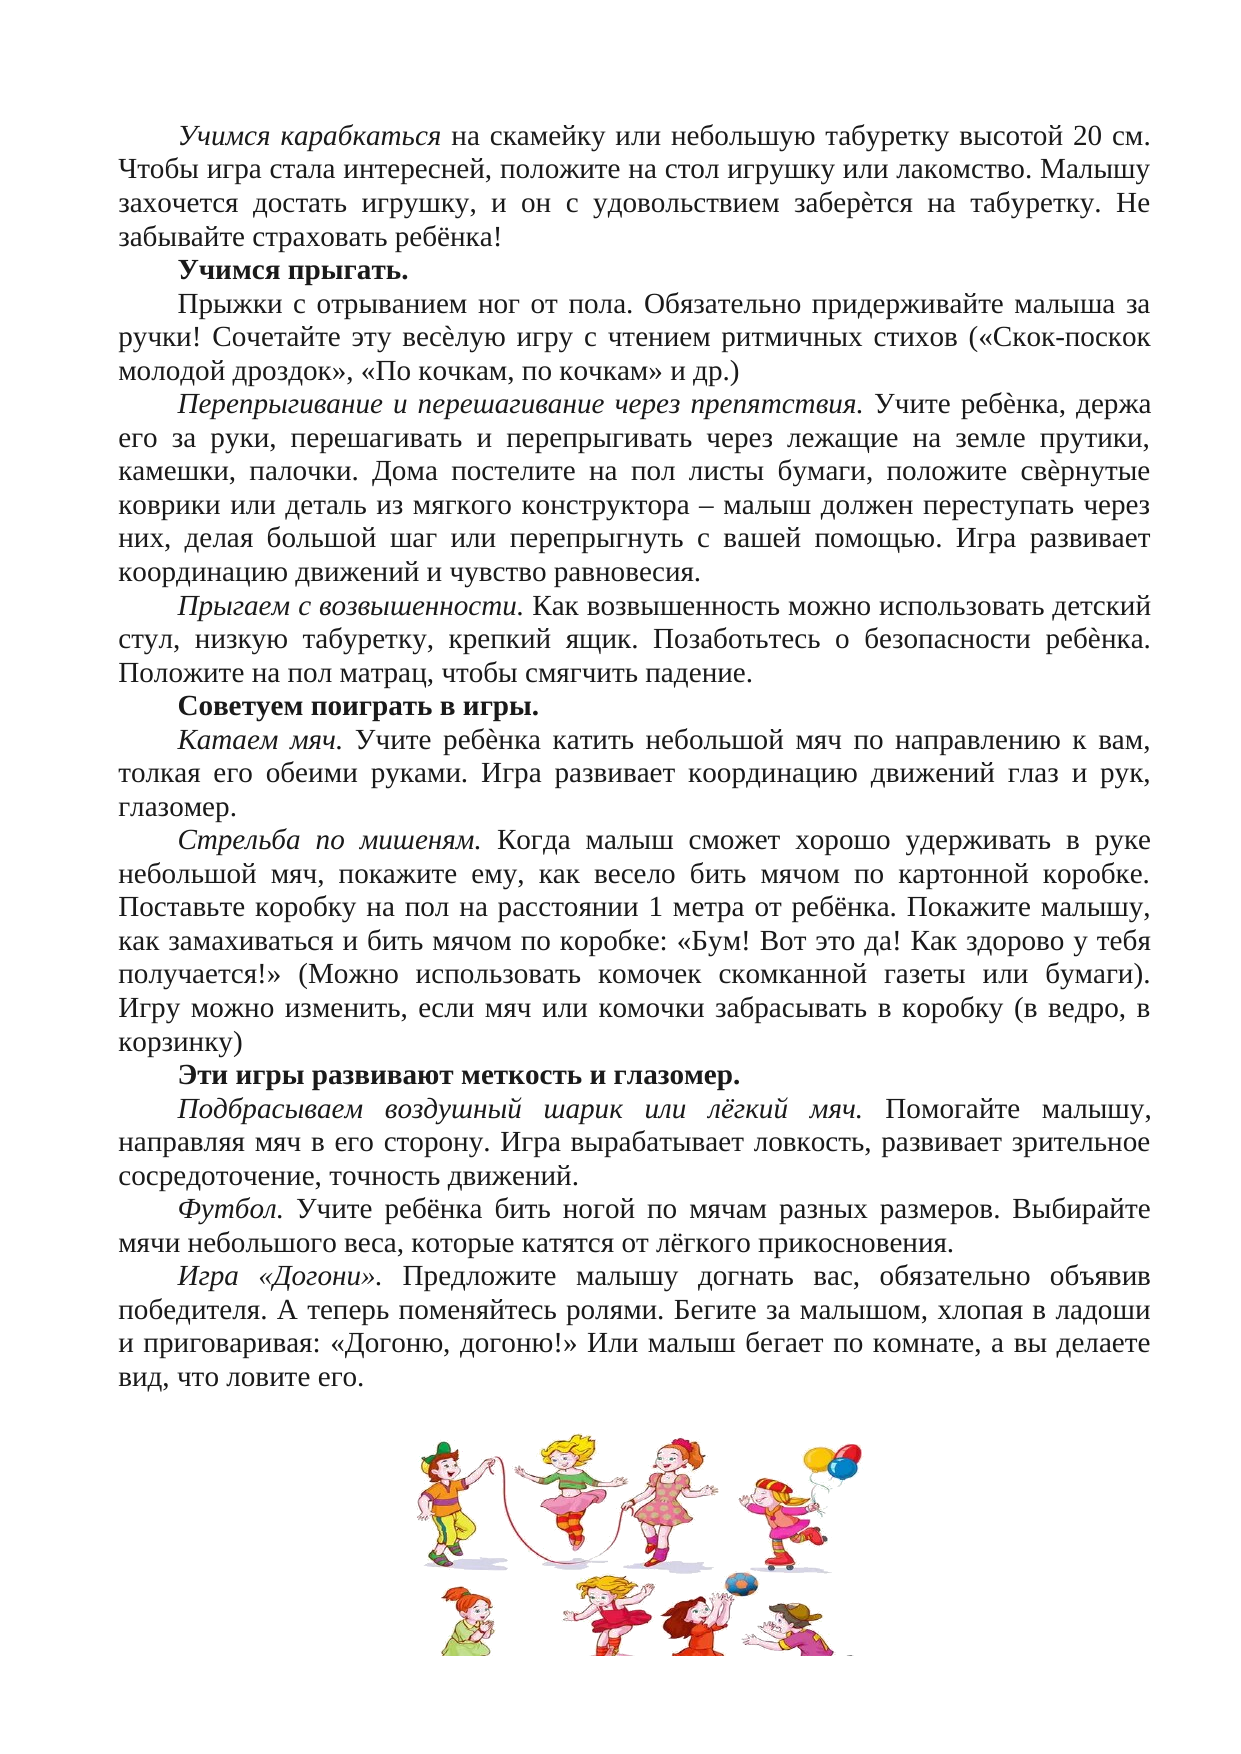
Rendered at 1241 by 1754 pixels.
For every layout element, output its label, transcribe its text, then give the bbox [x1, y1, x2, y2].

text Советуем поиграть в игры. [118, 688, 1152, 722]
text Учимся карабкаться на скамейку или небольшую табуретку высотой 20 см. Чтобы игра стала интересней, положите на стол игрушку или лакомство. Малышу захочется достать игрушку, и он с удовольствием заберѐтся на табуретку. Не забывайте страховать ребёнка! [118, 118, 1152, 252]
text Учимся прыгать. [118, 252, 1152, 286]
text Подбрасываем воздушный шарик или лёгкий мяч. Помогайте малышу, направляя мяч в его сторону. Игра вырабатывает ловкость, развивает зрительное сосредоточение, точность движений. [118, 1091, 1152, 1191]
text Футбол. Учите ребёнка бить ногой по мячам разных размеров. Выбирайте мячи небольшого веса, которые катятся от лёгкого прикосновения. [118, 1191, 1152, 1258]
text Прыжки с отрыванием ног от пола. Обязательно придерживайте малыша за ручки! Сочетайте эту весѐлую игру с чтением ритмичных стихов («Скок-поскок молодой дроздок», «По кочкам, по кочкам» и др.) [118, 286, 1152, 386]
text Стрельба по мишеням. Когда малыш сможет хорошо удерживать в руке небольшой мяч, покажите ему, как весело бить мячом по картонной коробке. Поставьте коробку на пол на расстоянии 1 метра от ребёнка. Покажите малышу, как замахиваться и бить мячом по коробке: «Бум! Вот это да! Как здорово у тебя получается!» (Можно использовать комочек скомканной газеты или бумаги). Игру можно изменить, если мяч или комочки забрасывать в коробку (в ведро, в корзинку) [118, 822, 1152, 1057]
text Эти игры развивают меткость и глазомер. [118, 1057, 1152, 1091]
text Игра «Догони». Предложите малышу догнать вас, обязательно объявив победителя. А теперь поменяйтесь ролями. Бегите за малышом, хлопая в ладоши и приговаривая: «Догоню, догоню!» Или малыш бегает по комнате, а вы делаете вид, что ловите его. [118, 1258, 1152, 1393]
text Катаем мяч. Учите ребѐнка катить небольшой мяч по направлению к вам, толкая его обеими руками. Игра развивает координацию движений глаз и рук, глазомер. [118, 722, 1152, 822]
text Прыгаем с возвышенности. Как возвышенность можно использовать детский стул, низкую табуретку, крепкий ящик. Позаботьтесь о безопасности ребѐнка. Положите на пол матрац, чтобы смягчить падение. [118, 588, 1152, 688]
text Перепрыгивание и перешагивание через препятствия. Учите ребѐнка, держа его за руки, перешагивать и перепрыгивать через лежащие на земле прутики, камешки, палочки. Дома постелите на пол листы бумаги, положите свѐрнутые коврики или деталь из мягкого конструктора – малыш должен переступать через них, делая большой шаг или перепрыгнуть с вашей помощью. Игра развивает координацию движений и чувство равновесия. [118, 386, 1152, 588]
picture [400, 1427, 881, 1656]
